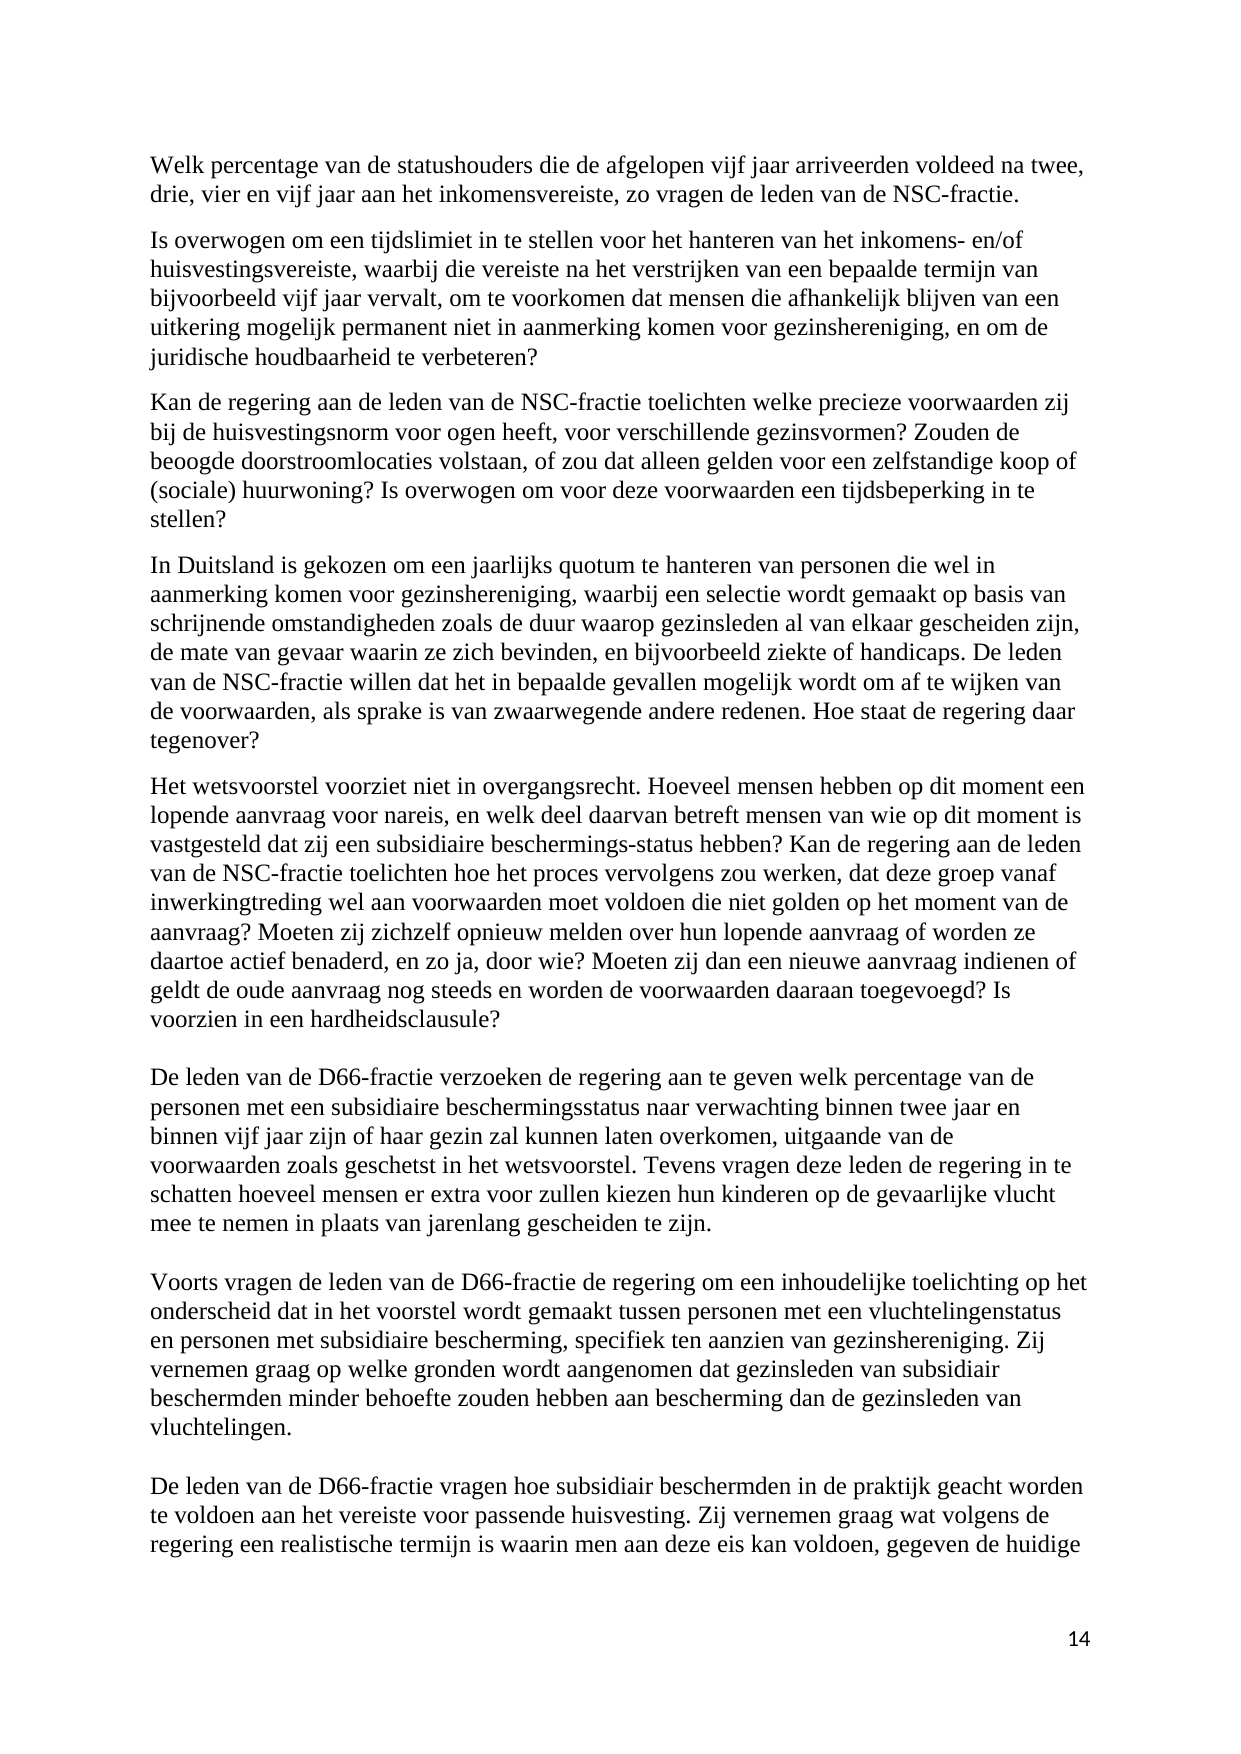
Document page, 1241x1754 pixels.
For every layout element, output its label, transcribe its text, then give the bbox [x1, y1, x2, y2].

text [150, 1471, 1090, 1558]
text Voorts vragen de leden van de D66-fractie de regering om een inhoudelijke toelichting op het onderscheid dat in het voorstel wordt gemaakt tussen personen met een vluchtelingenstatus en personen met subsidiaire bescherming, specifiek ten aanzien van gezinshereniging. Zij vernemen graag op welke gronden wordt aangenomen dat gezinsleden van subsidiair beschermden minder behoefte zouden hebben aan bescherming dan de gezinsleden van vluchtelingen. [150, 1267, 1090, 1442]
text De leden van de D66-fractie verzoeken de regering aan te geven welk percentage van de personen met een subsidiaire beschermingsstatus naar verwachting binnen twee jaar en binnen vijf jaar zijn of haar gezin zal kunnen laten overkomen, uitgaande van de voorwaarden zoals geschetst in het wetsvoorstel. Tevens vragen deze leden de regering in te schatten hoeveel mensen er extra voor zullen kiezen hun kinderen op de gevaarlijke vlucht mee te nemen in plaats van jarenlang gescheiden te zijn. [150, 1062, 1090, 1237]
text Welk percentage van de statushouders die de afgelopen vijf jaar arriveerden voldeed na twee, drie, vier en vijf jaar aan het inkomensvereiste, zo vragen de leden van de NSC-fractie. [150, 150, 1090, 208]
text Kan de regering aan de leden van de NSC-fractie toelichten welke precieze voorwaarden zij bij de huisvestingsnorm voor ogen heeft, voor verschillende gezinsvormen? Zouden de beoogde doorstroomlocaties volstaan, of zou dat alleen gelden voor een zelfstandige koop of (sociale) huurwoning? Is overwogen om voor deze voorwaarden een tijdsbeperking in te stellen? [150, 387, 1090, 533]
text In Duitsland is gekozen om een jaarlijks quotum te hanteren van personen die wel in aanmerking komen voor gezinshereniging, waarbij een selectie wordt gemaakt op basis van schrijnende omstandigheden zoals de duur waarop gezinsleden al van elkaar gescheiden zijn, de mate van gevaar waarin ze zich bevinden, en bijvoorbeeld ziekte of handicaps. De leden van de NSC-fractie willen dat het in bepaalde gevallen mogelijk wordt om af te wijken van de voorwaarden, als sprake is van zwaarwegende andere redenen. Hoe staat de regering daar tegenover? [150, 550, 1090, 754]
text Is overwogen om een tijdslimiet in te stellen voor het hanteren van het inkomens- en/of huisvestingsvereiste, waarbij die vereiste na het verstrijken van een bepaalde termijn van bijvoorbeeld vijf jaar vervalt, om te voorkomen dat mensen die afhankelijk blijven van een uitkering mogelijk permanent niet in aanmerking komen voor gezinshereniging, en om de juridische houdbaarheid te verbeteren? [150, 225, 1090, 371]
text Het wetsvoorstel voorziet niet in overgangsrecht. Hoeveel mensen hebben op dit moment een lopende aanvraag voor nareis, en welk deel daarvan betreft mensen van wie op dit moment is vastgesteld dat zij een subsidiaire beschermings-status hebben? Kan de regering aan de leden van de NSC-fractie toelichten hoe het proces vervolgens zou werken, dat deze groep vanaf inwerkingtreding wel aan voorwaarden moet voldoen die niet golden op het moment van de aanvraag? Moeten zij zichzelf opnieuw melden over hun lopende aanvraag of worden ze daartoe actief benaderd, en zo ja, door wie? Moeten zij dan een nieuwe aanvraag indienen of geldt de oude aanvraag nog steeds en worden de voorwaarden daaraan toegevoegd? Is voorzien in een hardheidsclausule? [150, 771, 1090, 1033]
